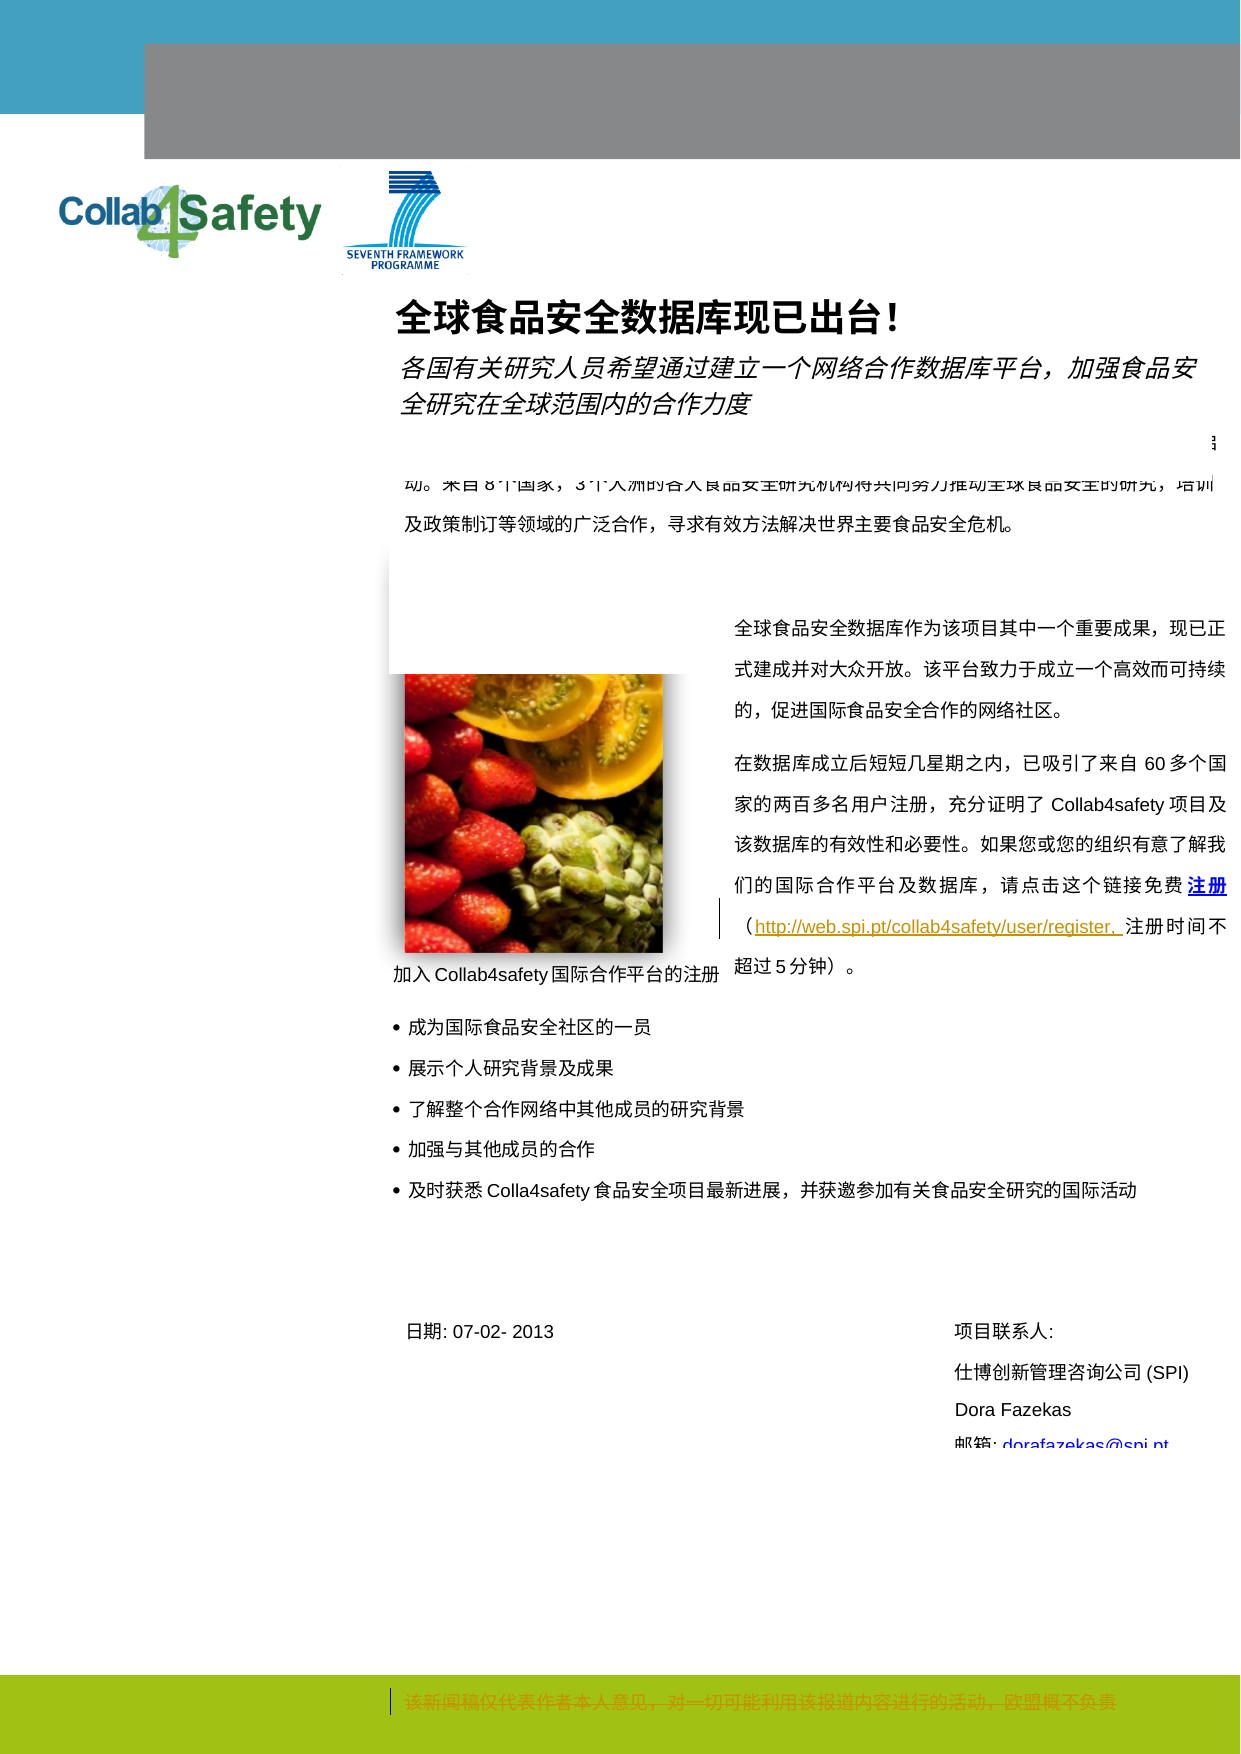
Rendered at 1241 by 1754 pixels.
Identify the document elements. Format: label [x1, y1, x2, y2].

picture [59, 179, 322, 258]
picture [337, 165, 472, 275]
picture [405, 674, 662, 953]
